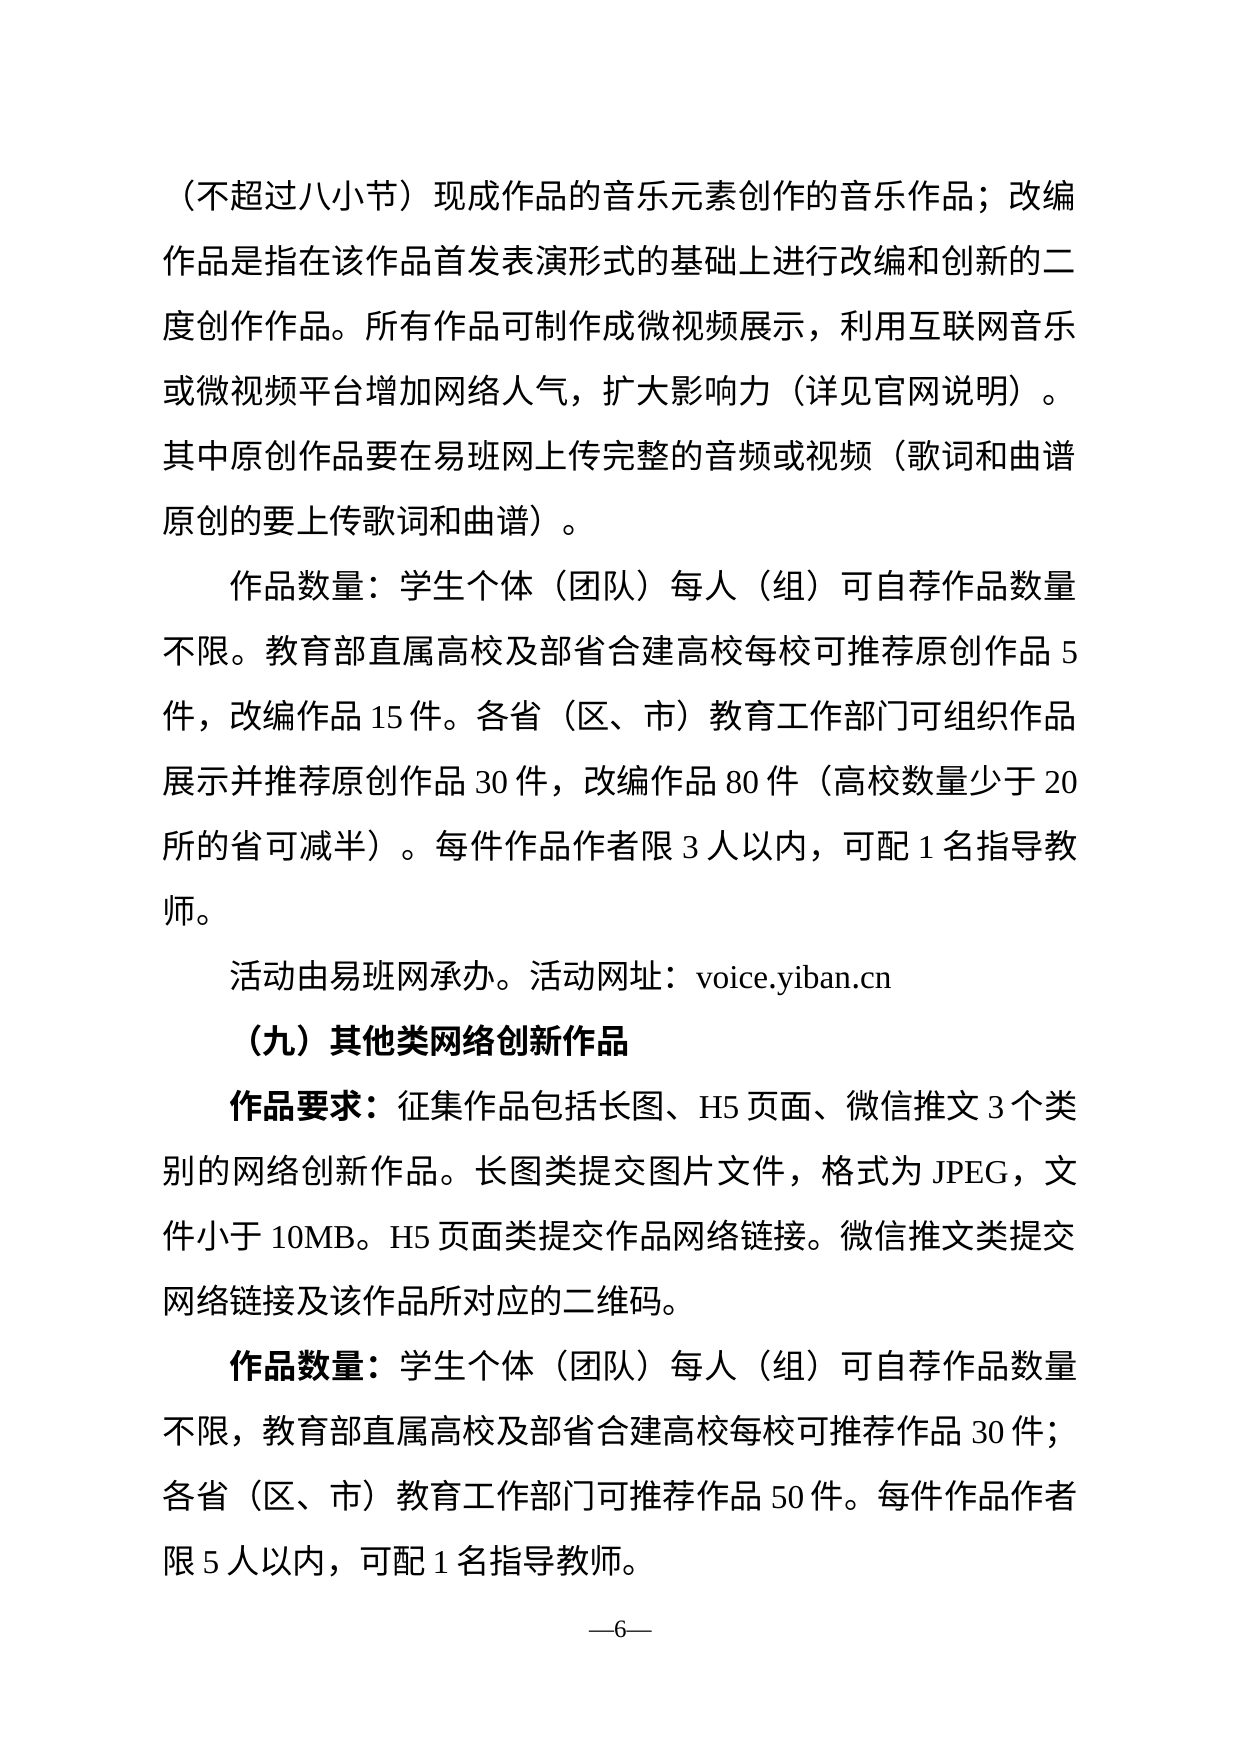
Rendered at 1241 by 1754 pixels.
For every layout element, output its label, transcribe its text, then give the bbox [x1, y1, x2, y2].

text 作品数量：学生个体（团队）每人（组）可自荐作品数量不限，教育部直属高校及部省合建高校每校可推荐作品30件；各省（区、市）教育工作部门可推荐作品50件。每件作品作者限5人以内，可配1名指导教师。 [162, 1332, 1078, 1592]
text 作品要求：征集作品包括长图、H5页面、微信推文3个类别的网络创新作品。长图类提交图片文件，格式为JPEG，文件小于10MB。H5页面类提交作品网络链接。微信推文类提交网络链接及该作品所对应的二维码。 [162, 1072, 1078, 1332]
text 作品数量：学生个体（团队）每人（组）可自荐作品数量不限。教育部直属高校及部省合建高校每校可推荐原创作品5件，改编作品15件。各省（区、市）教育工作部门可组织作品展示并推荐原创作品30件，改编作品80件（高校数量少于20所的省可减半）。每件作品作者限3人以内，可配1名指导教师。 [162, 552, 1078, 942]
text 活动由易班网承办。活动网址：voice.yiban.cn [162, 942, 1078, 1007]
text （九）其他类网络创新作品 [162, 1007, 1078, 1072]
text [162, 162, 1078, 552]
